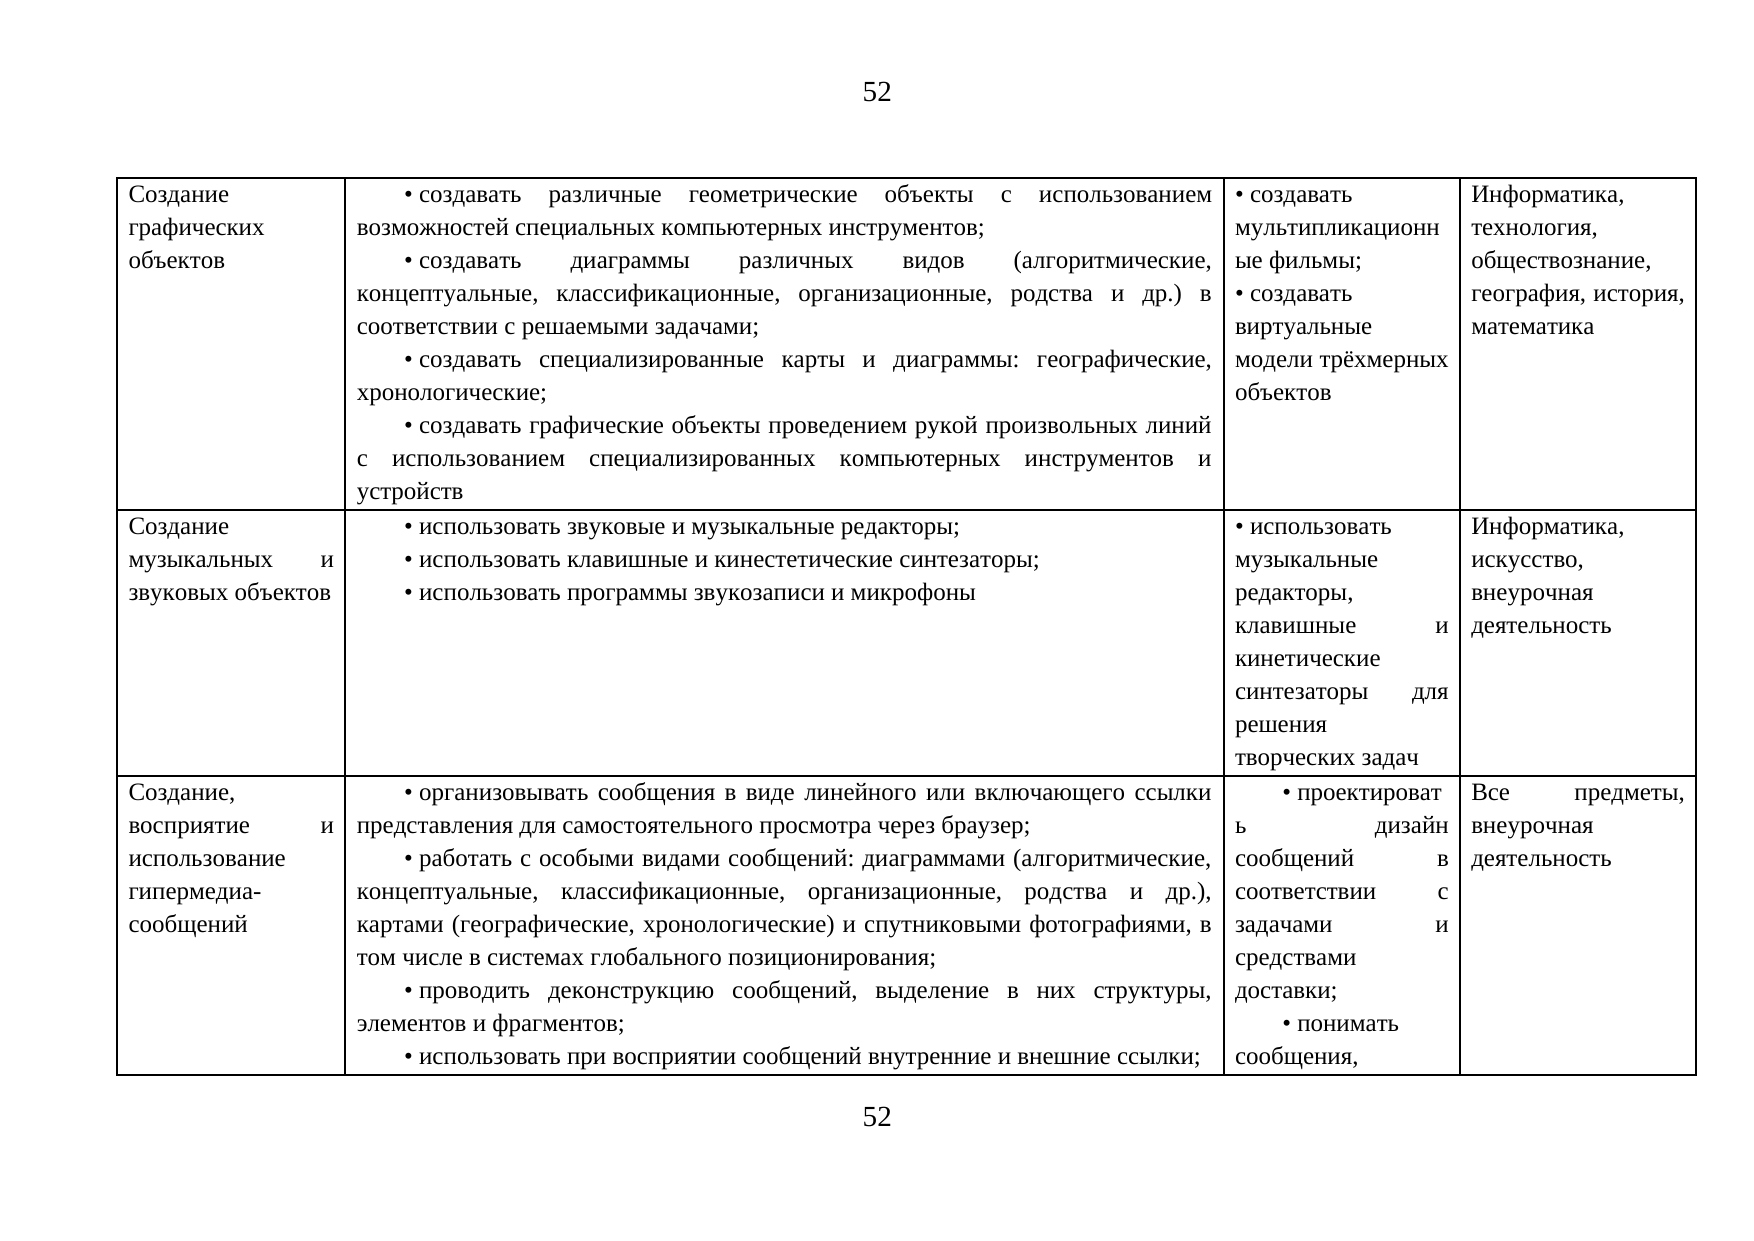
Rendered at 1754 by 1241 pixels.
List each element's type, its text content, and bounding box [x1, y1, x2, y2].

table_cell • использовать музыкальные редакторы, клавишные и кинетические синтезаторы для решения творческих задач [1225, 511, 1459, 775]
table_cell Информатика, искусство, внеурочная деятельность [1461, 511, 1695, 775]
table_cell Информатика, технология, обществознание, география, история, математика [1461, 179, 1695, 509]
table_cell • создавать различные геометрические объекты с использованием возможностей специальных компьютерных инструментов; • создавать диаграммы различных видов (алгоритмические, концептуальные, классификационные, организационные, родства и др.) в соответствии с решаемыми задачами; • создавать специализированные карты и диаграммы: географические, хронологические; • создавать графические объекты проведением рукой произвольных линий с использованием специализированных компьютерных инструментов и устройств [346, 179, 1223, 509]
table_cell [118, 777, 344, 1074]
table_cell Создание музыкальных и звуковых объектов [118, 511, 344, 775]
table_cell • использовать звуковые и музыкальные редакторы; • использовать клавишные и кинестетические синтезаторы; • использовать программы звукозаписи и микрофоны [346, 511, 1223, 775]
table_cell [346, 777, 1223, 1074]
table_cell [1461, 777, 1695, 1074]
table_cell • создавать мультипликационные фильмы; • создавать виртуальные модели трёхмерных объектов [1225, 179, 1459, 509]
table_cell Создание графических объектов [118, 179, 344, 509]
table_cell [1225, 777, 1459, 1074]
